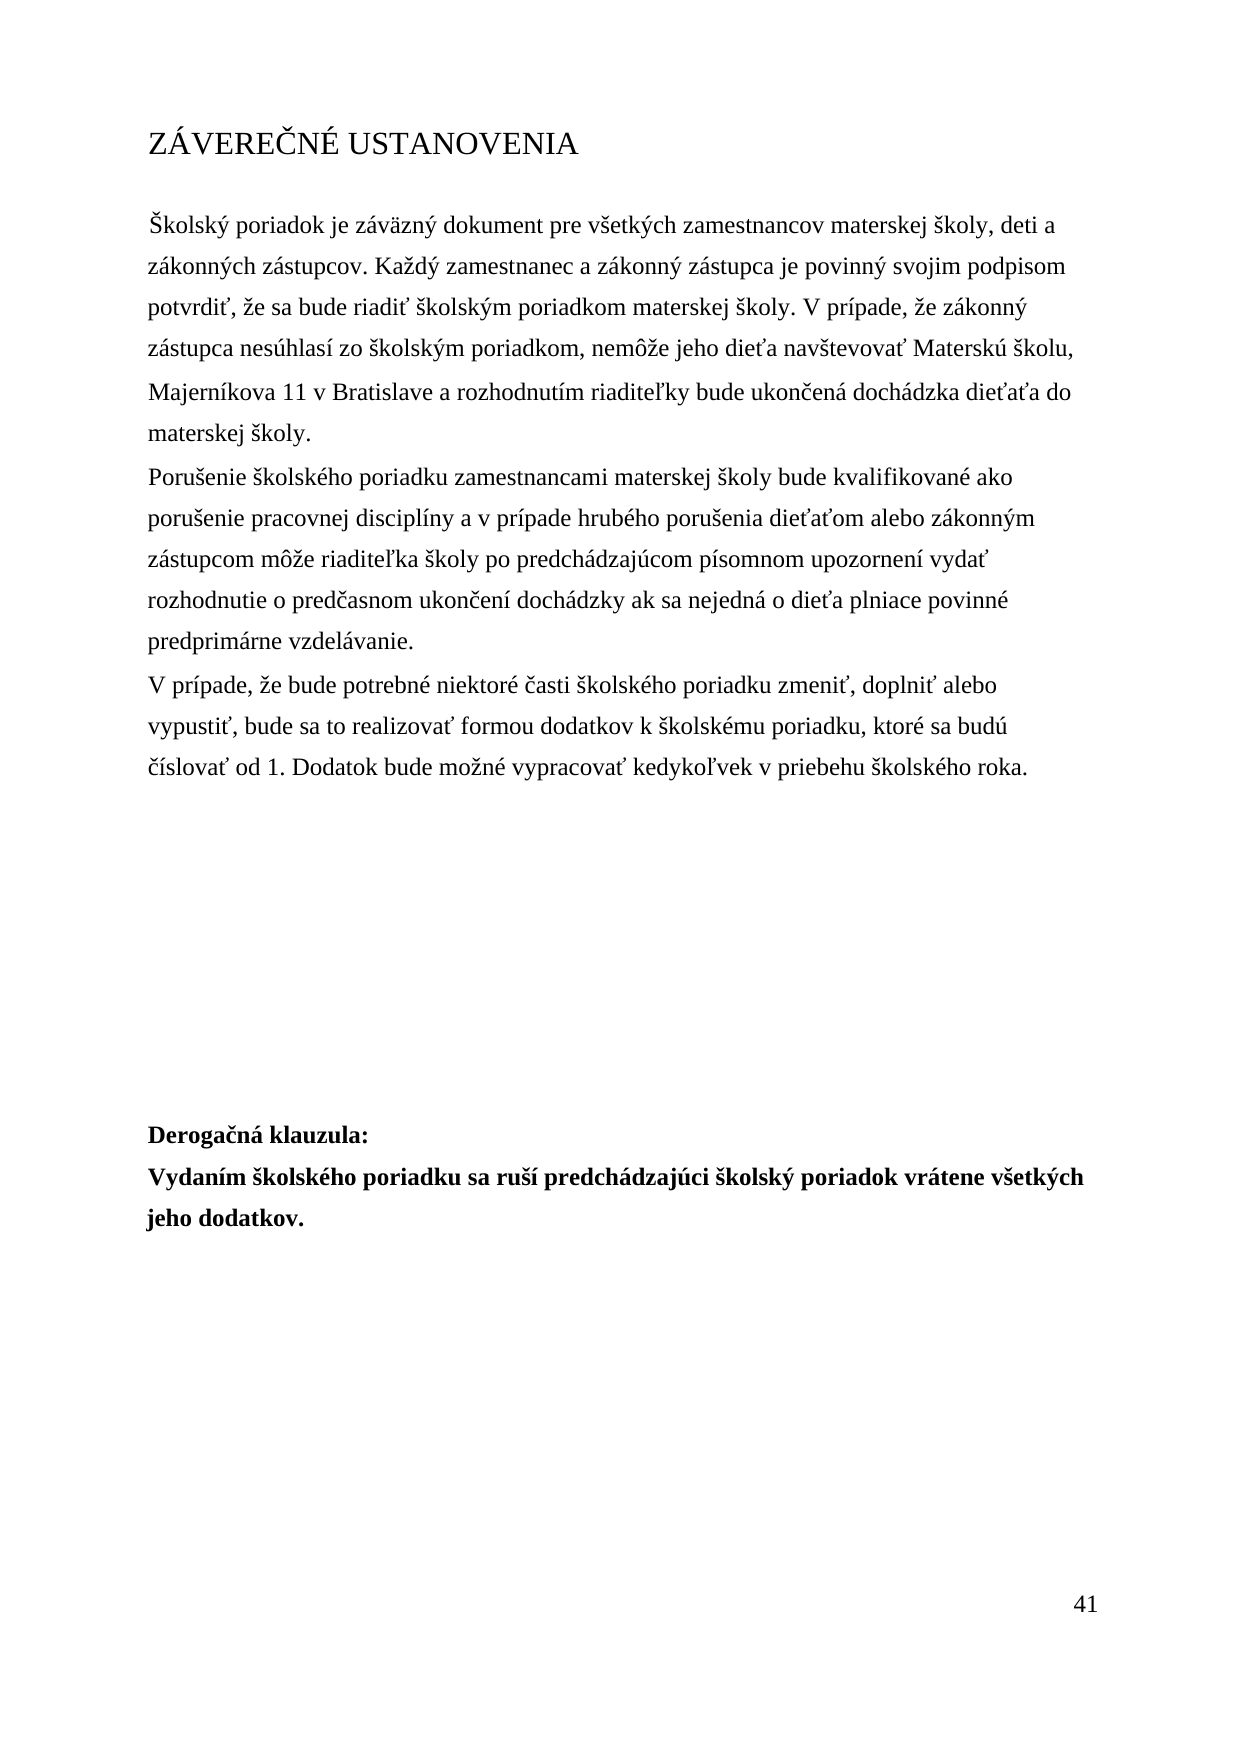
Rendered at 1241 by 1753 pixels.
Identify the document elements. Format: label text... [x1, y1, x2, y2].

text ZÁVEREČNÉ USTANOVENIA [148, 125, 1131, 162]
text Porušenie školského poriadku zamestnancami materskej školy bude kvalifikované ako porušenie pracovnej disciplíny a v prípade hrubého porušenia dieťaťom alebo zákonným zástupcom môže riaditeľka školy po predchádzajúcom písomnom upozornení vydať rozhodnutie o predčasnom ukončení dochádzky ak sa nejedná o dieťa plniace povinné predprimárne vzdelávanie. [147, 462, 1099, 655]
text Derogačná klauzula: [148, 1120, 1131, 1148]
text 41 [146, 1589, 1099, 1618]
text Vydaním školského poriadku sa ruší predchádzajúci školský poriadok vrátene všetkých jeho dodatkov. [146, 1162, 1099, 1232]
text Školský poriadok je záväzný dokument pre všetkých zamestnancov materskej školy, deti a zákonných zástupcov. Každý zamestnanec a zákonný zástupca je povinný svojim podpisom potvrdiť, že sa bude riadiť školským poriadkom materskej školy. V prípade, že zákonný zástupca nesúhlasí zo školským poriadkom, nemôže jeho dieťa navštevovať Materskú školu, [147, 210, 1099, 362]
text V prípade, že bude potrebné niektoré časti školského poriadku zmeniť, doplniť alebo vypustiť, bude sa to realizovať formou dodatkov k školskému poriadku, ktoré sa budú číslovať od 1. Dodatok bude možné vypracovať kedykoľvek v priebehu školského roka. [148, 670, 1099, 781]
text Majerníkova 11 v Bratislave a rozhodnutím riaditeľky bude ukončená dochádzka dieťaťa do materskej školy. [148, 377, 1099, 447]
